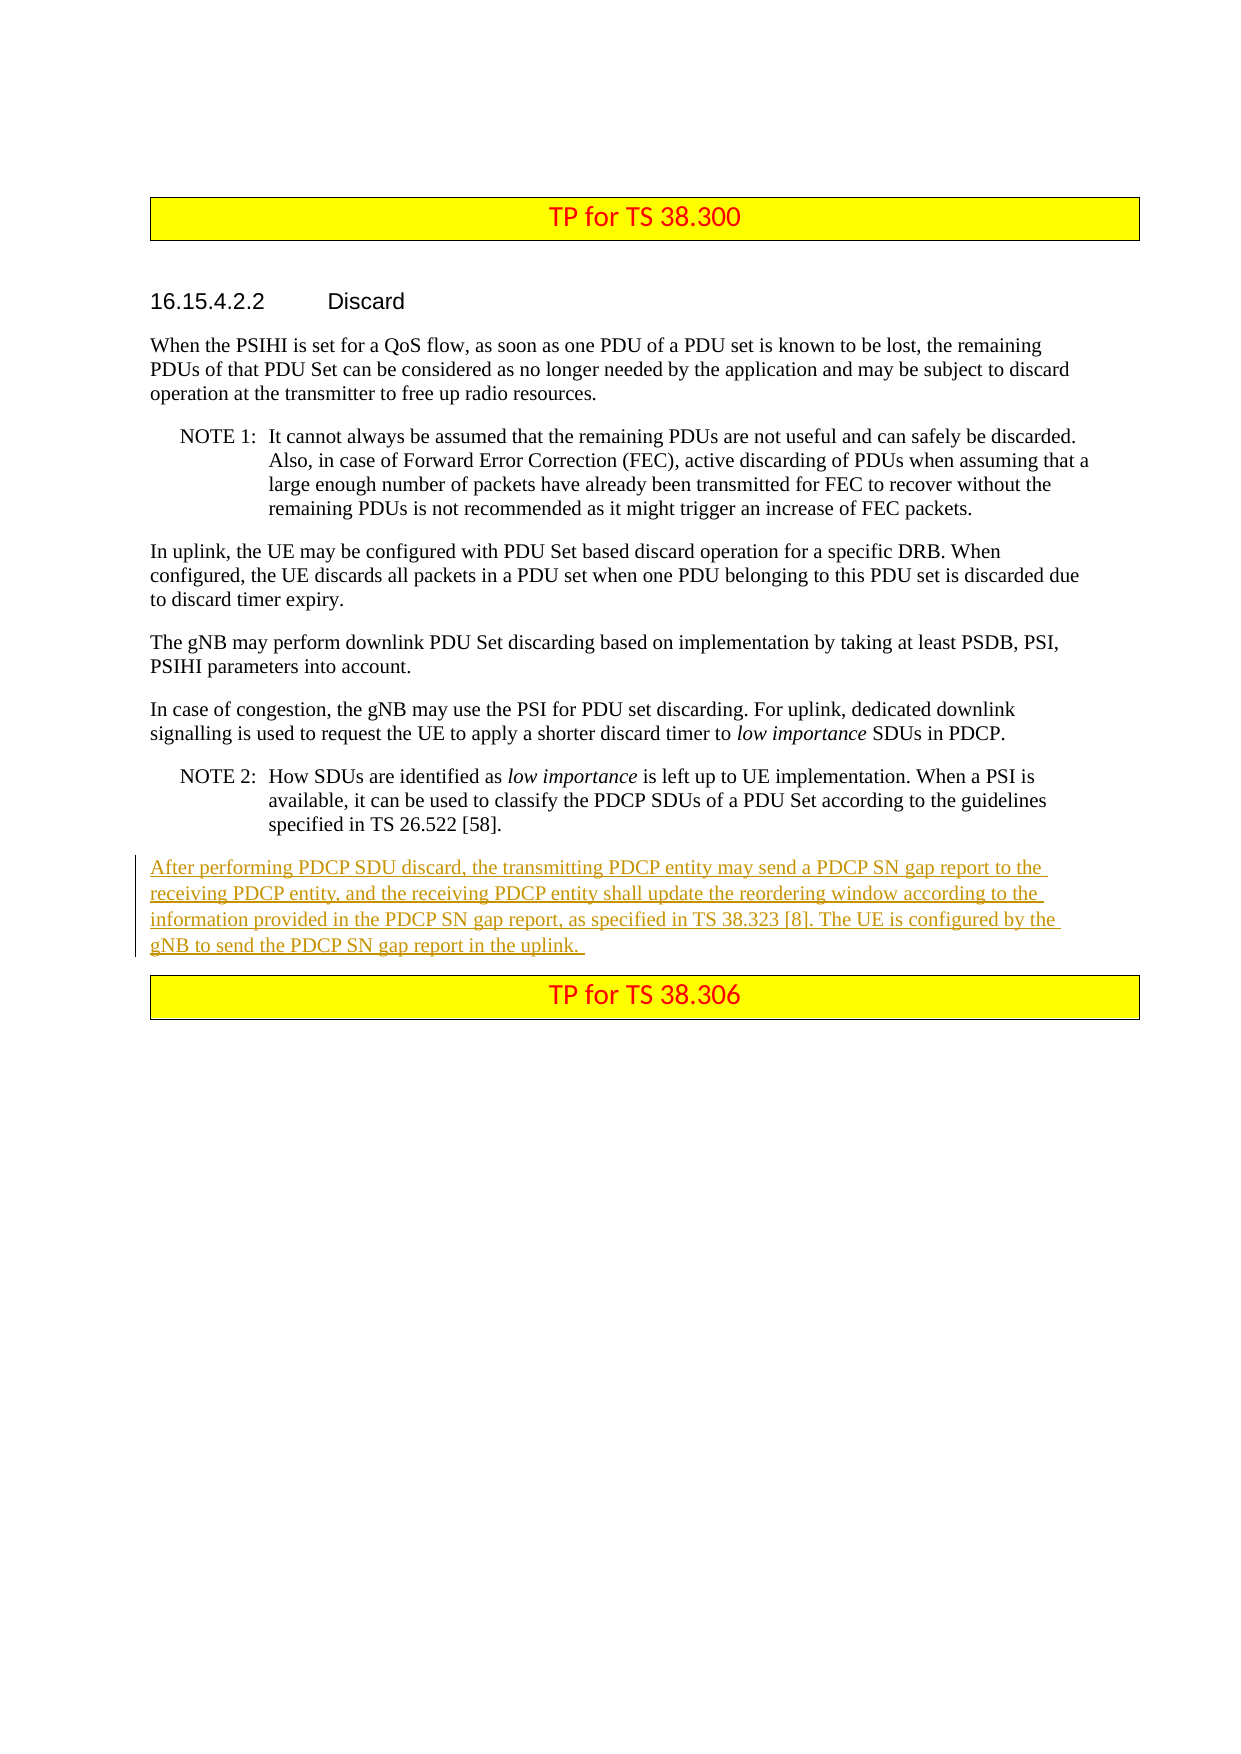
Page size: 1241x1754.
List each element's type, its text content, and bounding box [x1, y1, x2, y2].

text In uplink, the UE may be configured with PDU Set based discard operation for a specific DRB. When configured, the UE discards all packets in a PDU set when one PDU belonging to this PDU set is discarded due to discard timer expiry. [150, 539, 1090, 611]
table_header TP for TS 38.300 [151, 198, 1139, 240]
table_header TP for TS 38.306 [151, 976, 1139, 1018]
text 16.15.4.2.2 Discard [150, 288, 1090, 314]
text In case of congestion, the gNB may use the PSI for PDU set discarding. For uplink, dedicated downlink signalling is used to request the UE to apply a shorter discard timer to low importance SDUs in PDCP. [150, 697, 1090, 745]
text NOTE 1: It cannot always be assumed that the remaining PDUs are not useful and can safely be discarded. Also, in case of Forward Error Correction (FEC), active discarding of PDUs when assuming that a large enough number of packets have already been transmitted for FEC to recover without the remaining PDUs is not recommended as it might trigger an increase of FEC packets. [179, 424, 1090, 520]
text NOTE 2: How SDUs are identified as low importance is left up to UE implementation. When a PSI is available, it can be used to classify the PDCP SDUs of a PDU Set according to the guidelines specified in TS 26.522 [58]. [179, 764, 1090, 836]
text The gNB may perform downlink PDU Set discarding based on implementation by taking at least PSDB, PSI, PSIHI parameters into account. [150, 630, 1090, 678]
text When the PSIHI is set for a QoS flow, as soon as one PDU of a PDU set is known to be lost, the remaining PDUs of that PDU Set can be considered as no longer needed by the application and may be subject to discard operation at the transmitter to free up radio resources. [150, 333, 1090, 405]
